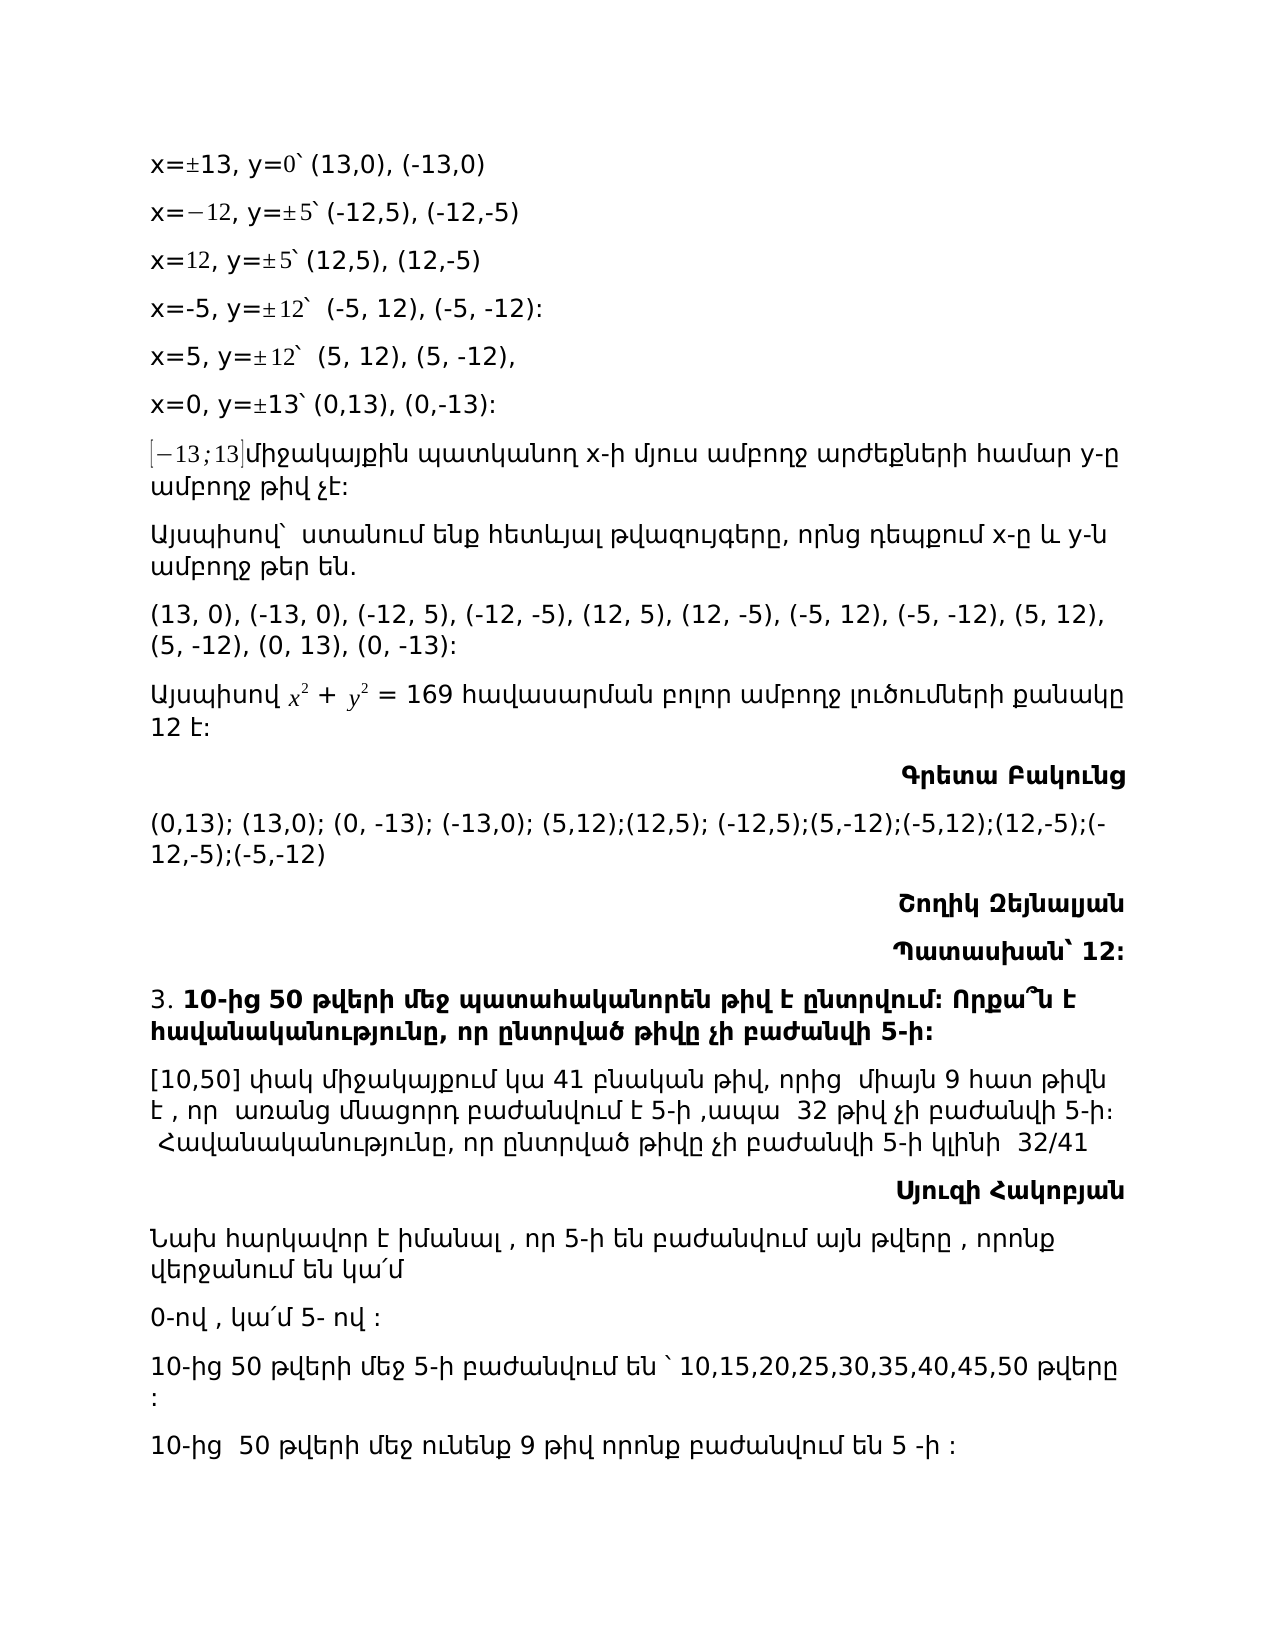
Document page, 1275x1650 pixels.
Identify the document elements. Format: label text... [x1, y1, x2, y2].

text x=13, y=՝ (13,0), (-13,0) [150, 150, 1125, 179]
text 10-ից 50 թվերի մեջ ունենք 9 թիվ որոնք բաժանվում են 5 -ի : [150, 1431, 1125, 1460]
text 0-ով , կա՛մ 5- ով : [150, 1303, 1125, 1333]
text x=, y=՝ (12,5), (12,-5) [150, 246, 1125, 275]
text միջակայքին պատկանող x-ի մյուս ամբողջ արժեքների համար y-ը ամբողջ թիվ չէ: [150, 439, 1125, 501]
text 10-ից 50 թվերի մեջ 5-ի բաժանվում են ՝ 10,15,20,25,30,35,40,45,50 թվերը : [150, 1352, 1125, 1412]
text x=5, y=՝ (5, 12), (5, -12), [150, 342, 1125, 372]
text Շողիկ Զեյնալյան [150, 889, 1125, 918]
text 3․ 10-ից 50 թվերի մեջ պատահականորեն թիվ է ընտրվում։ Որքա՞ն է հավանականությունը, որ ընտրված թիվը չի բաժանվի 5-ի: [150, 985, 1125, 1046]
text Այսպիսով՝ ստանում ենք հետևյալ թվազույգերը, որնց դեպքում x-ը և y-ն ամբողջ թեր են. [150, 520, 1125, 581]
text x=0, y=13՝ (0,13), (0,-13): [150, 391, 1125, 420]
text Այսպիսով + = 169 հավասարման բոլոր ամբողջ լուծումների քանակը 12 է: [150, 679, 1125, 742]
text [10,50] փակ միջակայքում կա 41 բնական թիվ, որից միայն 9 հատ թիվն է , որ առանց մնացորդ բաժանվում է 5-ի ,ապա 32 թիվ չի բաժանվի 5-ի։ Հավանականությունը, որ ընտրված թիվը չի բաժանվի 5-ի կլինի 32/41 [150, 1065, 1125, 1157]
text (0,13); (13,0); (0, -13); (-13,0); (5,12);(12,5); (-12,5);(5,-12);(-5,12);(12,-5);(-12,-5);(-5,-12) [150, 809, 1125, 870]
text Գրետա Բակունց [150, 761, 1125, 790]
text Պատասխան՝ 12։ [150, 937, 1125, 966]
text Սյուզի Հակոբյան [150, 1176, 1125, 1205]
text (13, 0), (-13, 0), (-12, 5), (-12, -5), (12, 5), (12, -5), (-5, 12), (-5, -12), (5, 12), (5, -12), (0, 13), (0, -13): [150, 600, 1125, 661]
text x=-5, y=՝ (-5, 12), (-5, -12): [150, 294, 1125, 323]
text x=, y=՝ (-12,5), (-12,-5) [150, 198, 1125, 227]
text Նախ հարկավոր է իմանալ , որ 5-ի են բաժանվում այն թվերը , որոնք վերջանում են կա՛մ [150, 1224, 1125, 1284]
